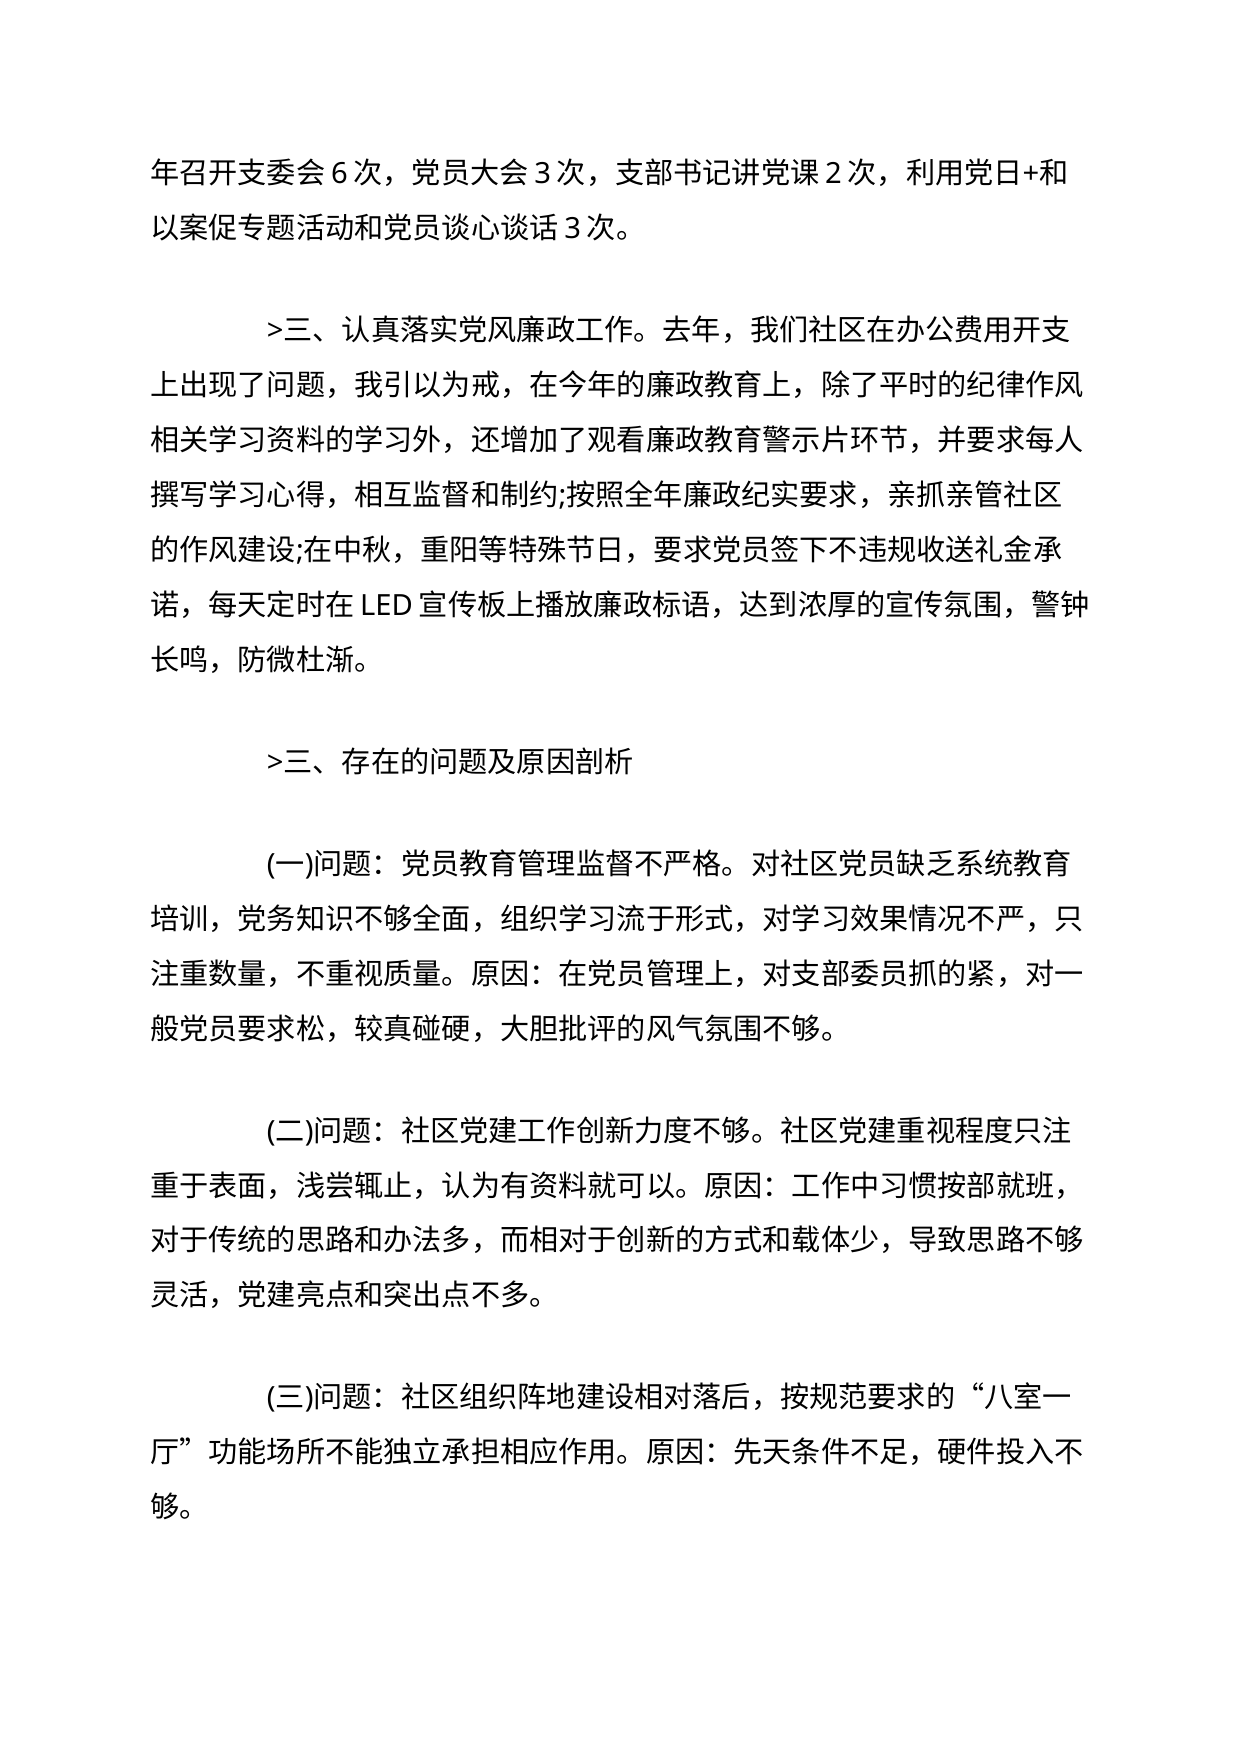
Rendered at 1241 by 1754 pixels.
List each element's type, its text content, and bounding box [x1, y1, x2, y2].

text >三、存在的问题及原因剖析 [150, 738, 1090, 781]
text (二)问题：社区党建工作创新力度不够。社区党建重视程度只注重于表面，浅尝辄止，认为有资料就可以。原因：工作中习惯按部就班，对于传统的思路和办法多，而相对于创新的方式和载体少，导致思路不够灵活，党建亮点和突出点不多。 [150, 1107, 1090, 1314]
text (一)问题：党员教育管理监督不严格。对社区党员缺乏系统教育培训，党务知识不够全面，组织学习流于形式，对学习效果情况不严，只注重数量，不重视质量。原因：在党员管理上，对支部委员抓的紧，对一般党员要求松，较真碰硬，大胆批评的风气氛围不够。 [150, 841, 1090, 1048]
text (三)问题：社区组织阵地建设相对落后，按规范要求的“八室一厅”功能场所不能独立承担相应作用。原因：先天条件不足，硬件投入不够。 [150, 1374, 1090, 1526]
text >三、认真落实党风廉政工作。去年，我们社区在办公费用开支上出现了问题，我引以为戒，在今年的廉政教育上，除了平时的纪律作风相关学习资料的学习外，还增加了观看廉政教育警示片环节，并要求每人撰写学习心得，相互监督和制约;按照全年廉政纪实要求，亲抓亲管社区的作风建设;在中秋，重阳等特殊节日，要求党员签下不违规收送礼金承诺，每天定时在LED宣传板上播放廉政标语，达到浓厚的宣传氛围，警钟长鸣，防微杜渐。 [150, 307, 1090, 679]
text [150, 150, 1090, 247]
